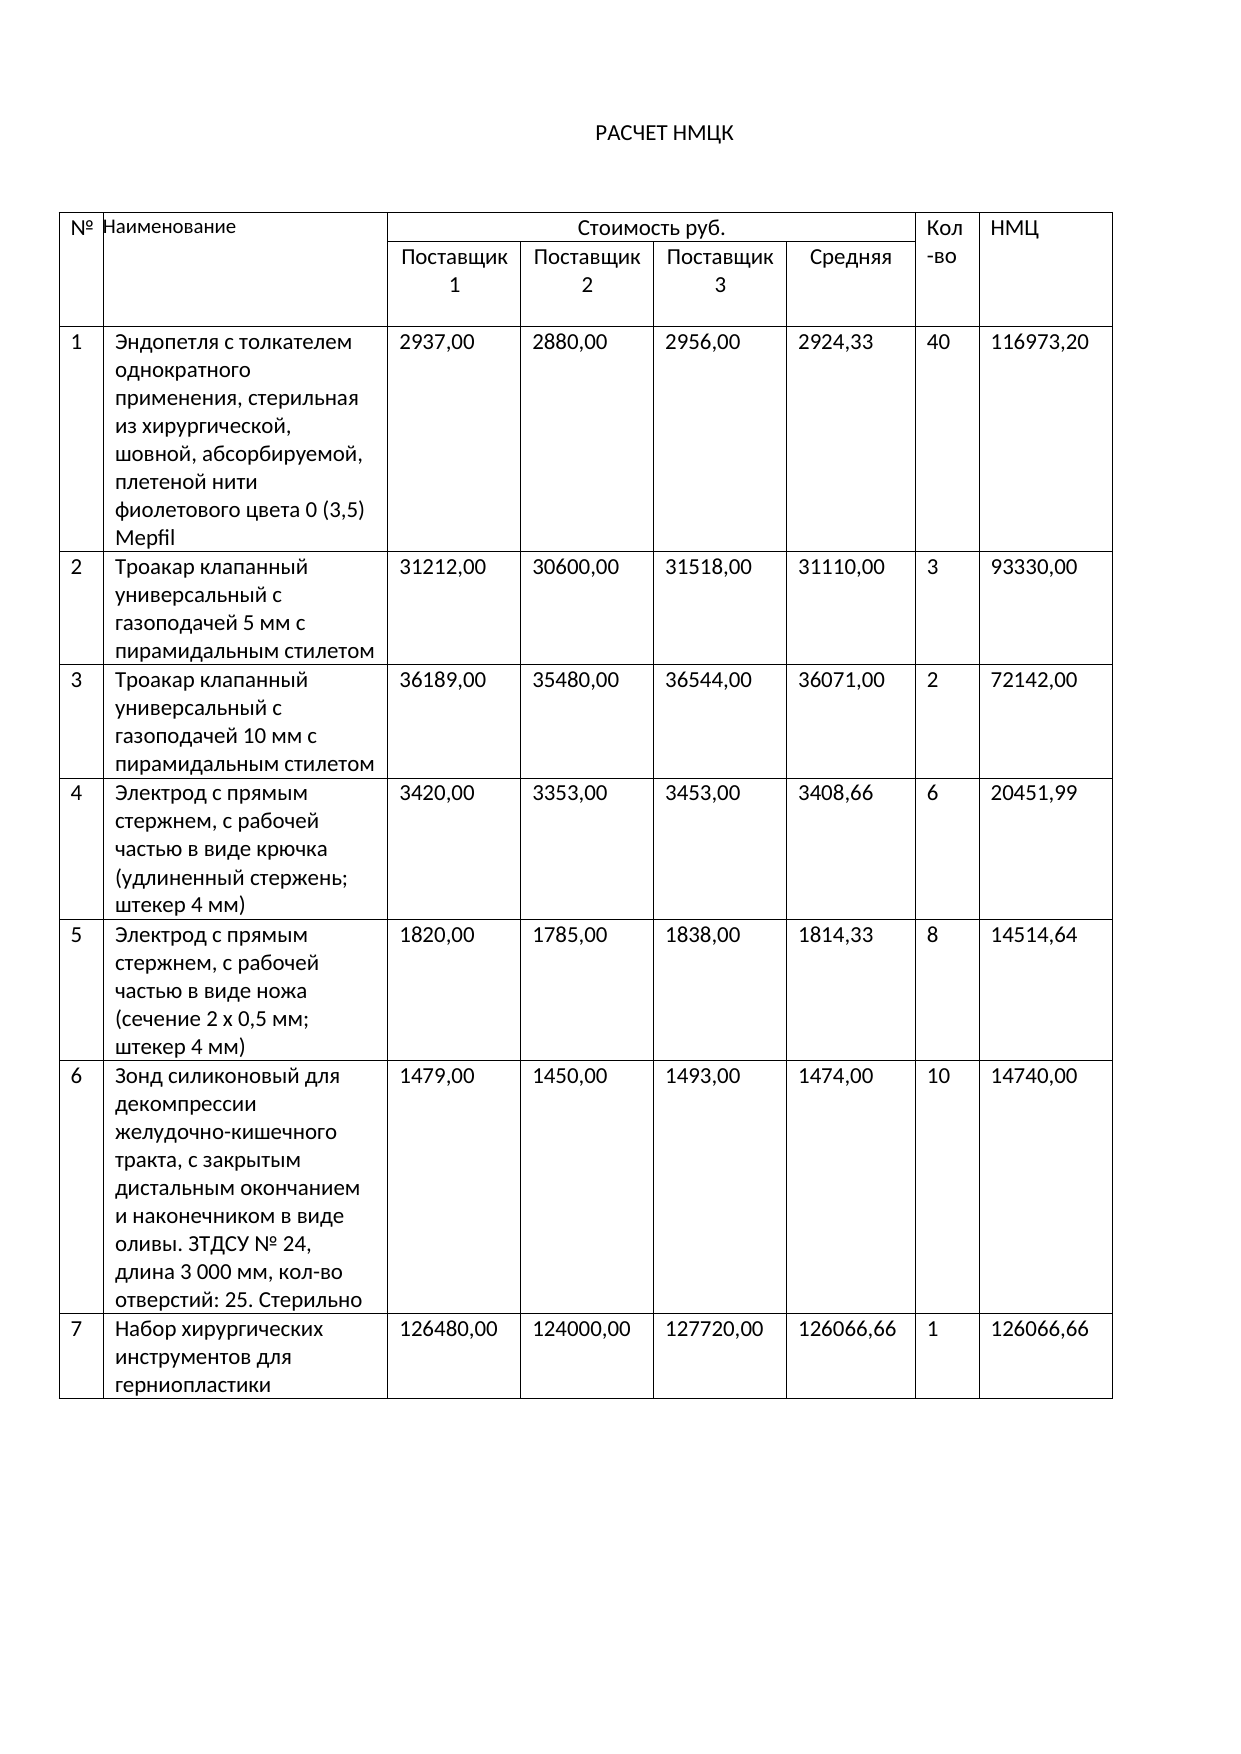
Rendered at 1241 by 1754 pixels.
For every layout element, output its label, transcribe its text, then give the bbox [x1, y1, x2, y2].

table_cell 6 [916, 779, 979, 919]
table_cell 1 [916, 1314, 979, 1398]
table_cell 14514,64 [980, 920, 1112, 1060]
table_cell 2924,33 [787, 327, 915, 551]
table_cell Зонд силиконовый для декомпрессии желудочно-кишечного тракта, с закрытым дистальным окончанием и наконечником в виде оливы. ЗТДСУ № 24, длина 3 000 мм, кол-во отверстий: 25. Стерильно [104, 1061, 387, 1313]
table_cell 2956,00 [654, 327, 786, 551]
table_cell Эндопетля с толкателем однократного применения, стерильная из хирургической, шовной, абсорбируемой, плетеной нити фиолетового цвета 0 (3,5) Mepfil [104, 327, 387, 551]
table_cell Поставщик 2 [521, 242, 653, 326]
table_cell 127720,00 [654, 1314, 786, 1398]
table_cell 124000,00 [521, 1314, 653, 1398]
table_header Наименование [104, 213, 387, 326]
table_cell Троакар клапанный универсальный с газоподачей 10 мм с пирамидальным стилетом [104, 665, 387, 777]
table_cell 40 [916, 327, 979, 551]
table_cell 3408,66 [787, 779, 915, 919]
table_cell 3453,00 [654, 779, 786, 919]
table_cell 2880,00 [521, 327, 653, 551]
table_header № [60, 213, 103, 326]
table_cell 2 [916, 665, 979, 777]
table_cell 31518,00 [654, 552, 786, 664]
table_cell 3353,00 [521, 779, 653, 919]
table_cell 1479,00 [388, 1061, 520, 1313]
table_cell Электрод c прямым стержнем, c рабочей частью в виде крючка (удлиненный стержень; штекер 4 мм) [104, 779, 387, 919]
table_cell 126066,66 [980, 1314, 1112, 1398]
table_cell 3 [916, 552, 979, 664]
table_cell 3 [60, 665, 103, 777]
table_cell 126066,66 [787, 1314, 915, 1398]
table_cell 10 [916, 1061, 979, 1313]
table_cell 5 [60, 920, 103, 1060]
table_cell 2 [60, 552, 103, 664]
table_cell 35480,00 [521, 665, 653, 777]
table_cell 1820,00 [388, 920, 520, 1060]
table_cell 7 [60, 1314, 103, 1398]
table_header Кол-во [916, 213, 979, 326]
table_cell 72142,00 [980, 665, 1112, 777]
table_cell 1785,00 [521, 920, 653, 1060]
table_cell Электрод c прямым стержнем, c рабочей частью в виде ножа (сечение 2 х 0,5 мм; штекер 4 мм) [104, 920, 387, 1060]
table_header Стоимость руб. [388, 213, 915, 241]
table_cell 1 [60, 327, 103, 551]
table_cell 3420,00 [388, 779, 520, 919]
table_cell 30600,00 [521, 552, 653, 664]
table_cell 116973,20 [980, 327, 1112, 551]
table_cell 6 [60, 1061, 103, 1313]
table_cell 31212,00 [388, 552, 520, 664]
table_cell 4 [60, 779, 103, 919]
table_cell 2937,00 [388, 327, 520, 551]
table_cell 93330,00 [980, 552, 1112, 664]
table_cell 126480,00 [388, 1314, 520, 1398]
table_header НМЦ [980, 213, 1112, 326]
table_cell 1474,00 [787, 1061, 915, 1313]
table_cell 31110,00 [787, 552, 915, 664]
table_cell 1838,00 [654, 920, 786, 1060]
table_cell 20451,99 [980, 779, 1112, 919]
table_cell 1493,00 [654, 1061, 786, 1313]
table_cell 36189,00 [388, 665, 520, 777]
table_cell 14740,00 [980, 1061, 1112, 1313]
table_cell Набор хирургических инструментов для герниопластики [104, 1314, 387, 1398]
table_cell 1814,33 [787, 920, 915, 1060]
text РАСЧЕТ НМЦК [177, 118, 1152, 146]
table_cell Поставщик 1 [388, 242, 520, 326]
table_cell Троакар клапанный универсальный с газоподачей 5 мм с пирамидальным стилетом [104, 552, 387, 664]
table_cell 1450,00 [521, 1061, 653, 1313]
table_cell 8 [916, 920, 979, 1060]
table_cell Поставщик 3 [654, 242, 786, 326]
table_cell 36544,00 [654, 665, 786, 777]
table_cell Средняя [787, 242, 915, 326]
table_cell 36071,00 [787, 665, 915, 777]
